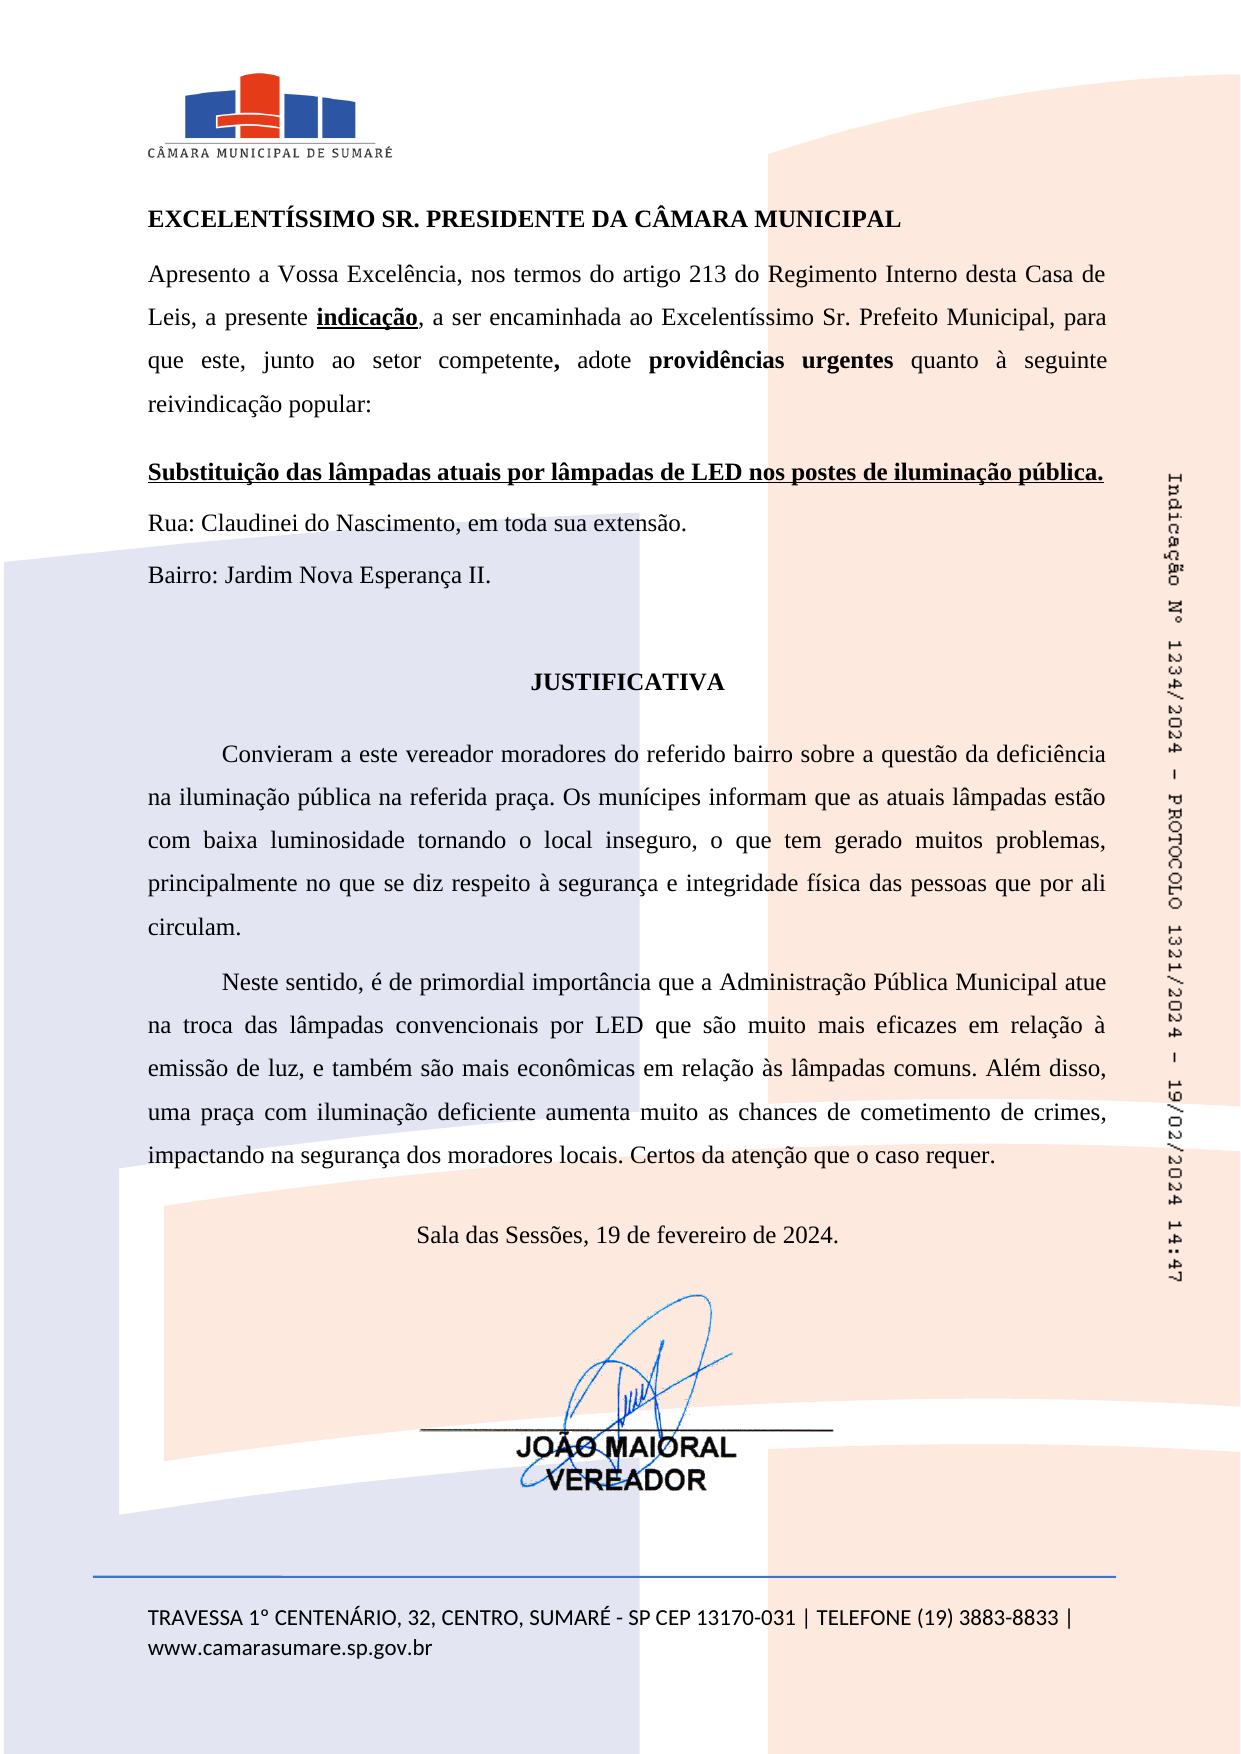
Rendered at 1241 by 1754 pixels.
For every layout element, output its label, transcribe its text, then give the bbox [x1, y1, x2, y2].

text Apresento a Vossa Excelência, nos termos do artigo 213 do Regimento Interno desta Casa de Leis, a presente indicação, a ser encaminhada ao Excelentíssimo Sr. Prefeito Municipal, para que este, junto ao setor competente, adote providências urgentes quanto à seguinte reivindicação popular: [148, 259, 1107, 417]
text Substituição das lâmpadas atuais por lâmpadas de LED nos postes de iluminação pública. [148, 457, 1107, 486]
text Bairro: Jardim Nova Esperança II. [148, 560, 1107, 588]
text EXCELENTÍSSIMO SR. PRESIDENTE DA CÂMARA MUNICIPAL [148, 204, 1107, 232]
text Neste sentido, é de primordial importância que a Administração Pública Municipal atue na troca das lâmpadas convencionais por LED que são muito mais eficazes em relação à emissão de luz, e também são mais econômicas em relação às lâmpadas comuns. Além disso, uma praça com iluminação deficiente aumenta muito as chances de cometimento de crimes, impactando na segurança dos moradores locais. Certos da atenção que o caso requer. [148, 967, 1107, 1168]
text Convieram a este vereador moradores do referido bairro sobre a questão da deficiência na iluminação pública na referida praça. Os munícipes informam que as atuais lâmpadas estão com baixa luminosidade tornando o local inseguro, o que tem gerado muitos problemas, principalmente no que se diz respeito à segurança e integridade física das pessoas que por ali circulam. [148, 739, 1107, 940]
text JUSTIFICATIVA [148, 667, 1107, 696]
text Rua: Claudinei do Nascimento, em toda sua extensão. [148, 508, 1107, 537]
picture [147, 73, 394, 160]
picture [402, 1276, 853, 1510]
picture [1142, 468, 1205, 1286]
text Sala das Sessões, 19 de fevereiro de 2024. [148, 1220, 1107, 1249]
